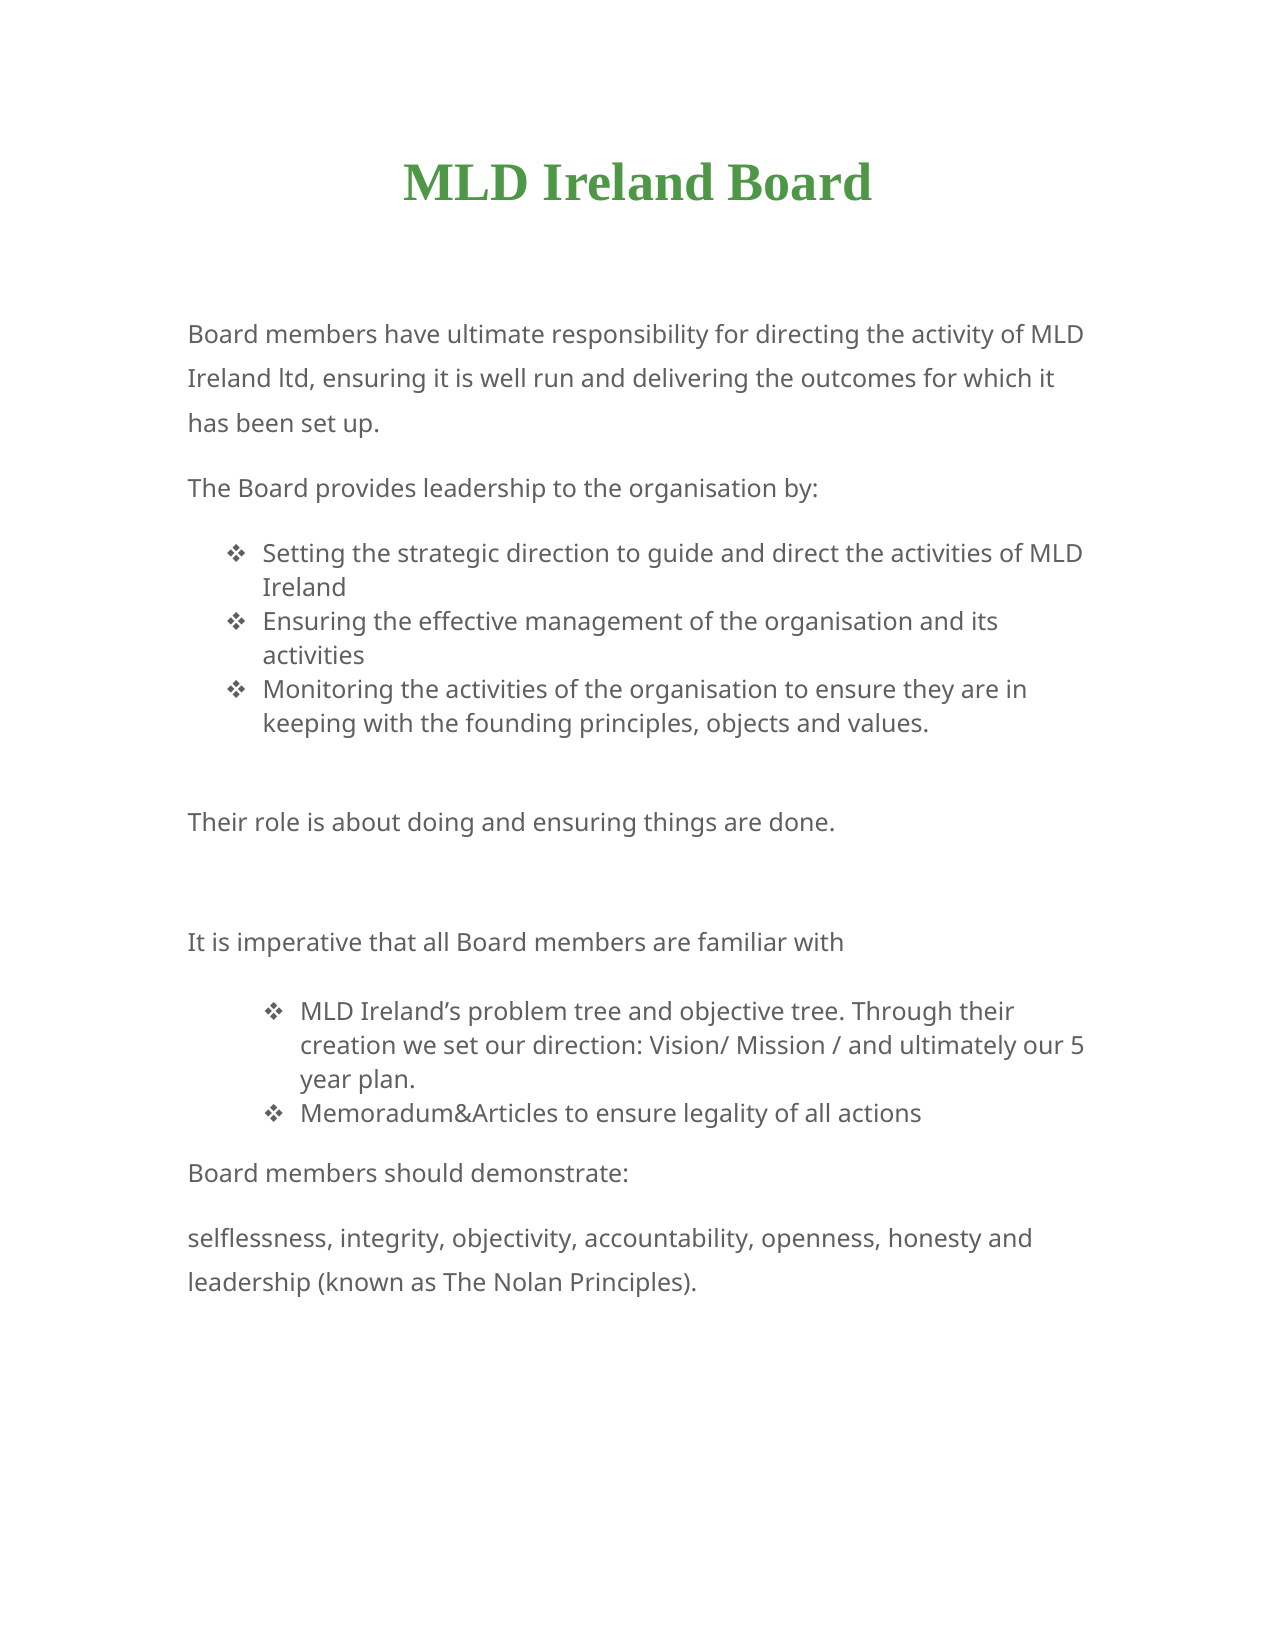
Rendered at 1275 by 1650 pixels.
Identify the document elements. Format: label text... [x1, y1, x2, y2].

list Monitoring the activities of the organisation to ensure they are in keeping with the founding principles, objects and values. [225, 672, 1087, 740]
text Board members have ultimate responsibility for directing the activity of MLD Ireland ltd, ensuring it is well run and delivering the outcomes for which it has been set up. [187, 317, 1087, 439]
text The Board provides leadership to the organisation by: [187, 471, 1087, 504]
text selflessness, integrity, objectivity, accountability, openness, honesty and leadership (known as The Nolan Principles). [187, 1220, 1087, 1299]
text It is imperative that all Board members are familiar with [187, 925, 1087, 959]
text MLD Ireland Board [187, 150, 1087, 212]
text Board members should demonstrate: [187, 1155, 1087, 1189]
list Memoradum&Articles to ensure legality of all actions [262, 1096, 1087, 1130]
text Their role is about doing and ensuring things are done. [187, 805, 1087, 839]
list MLD Ireland’s problem tree and objective tree. Through their creation we set our direction: Vision/ Mission / and ultimately our 5 year plan. [262, 994, 1087, 1096]
list Setting the strategic direction to guide and direct the activities of MLD Ireland [225, 536, 1087, 604]
list Ensuring the effective management of the organisation and its activities [225, 604, 1087, 672]
